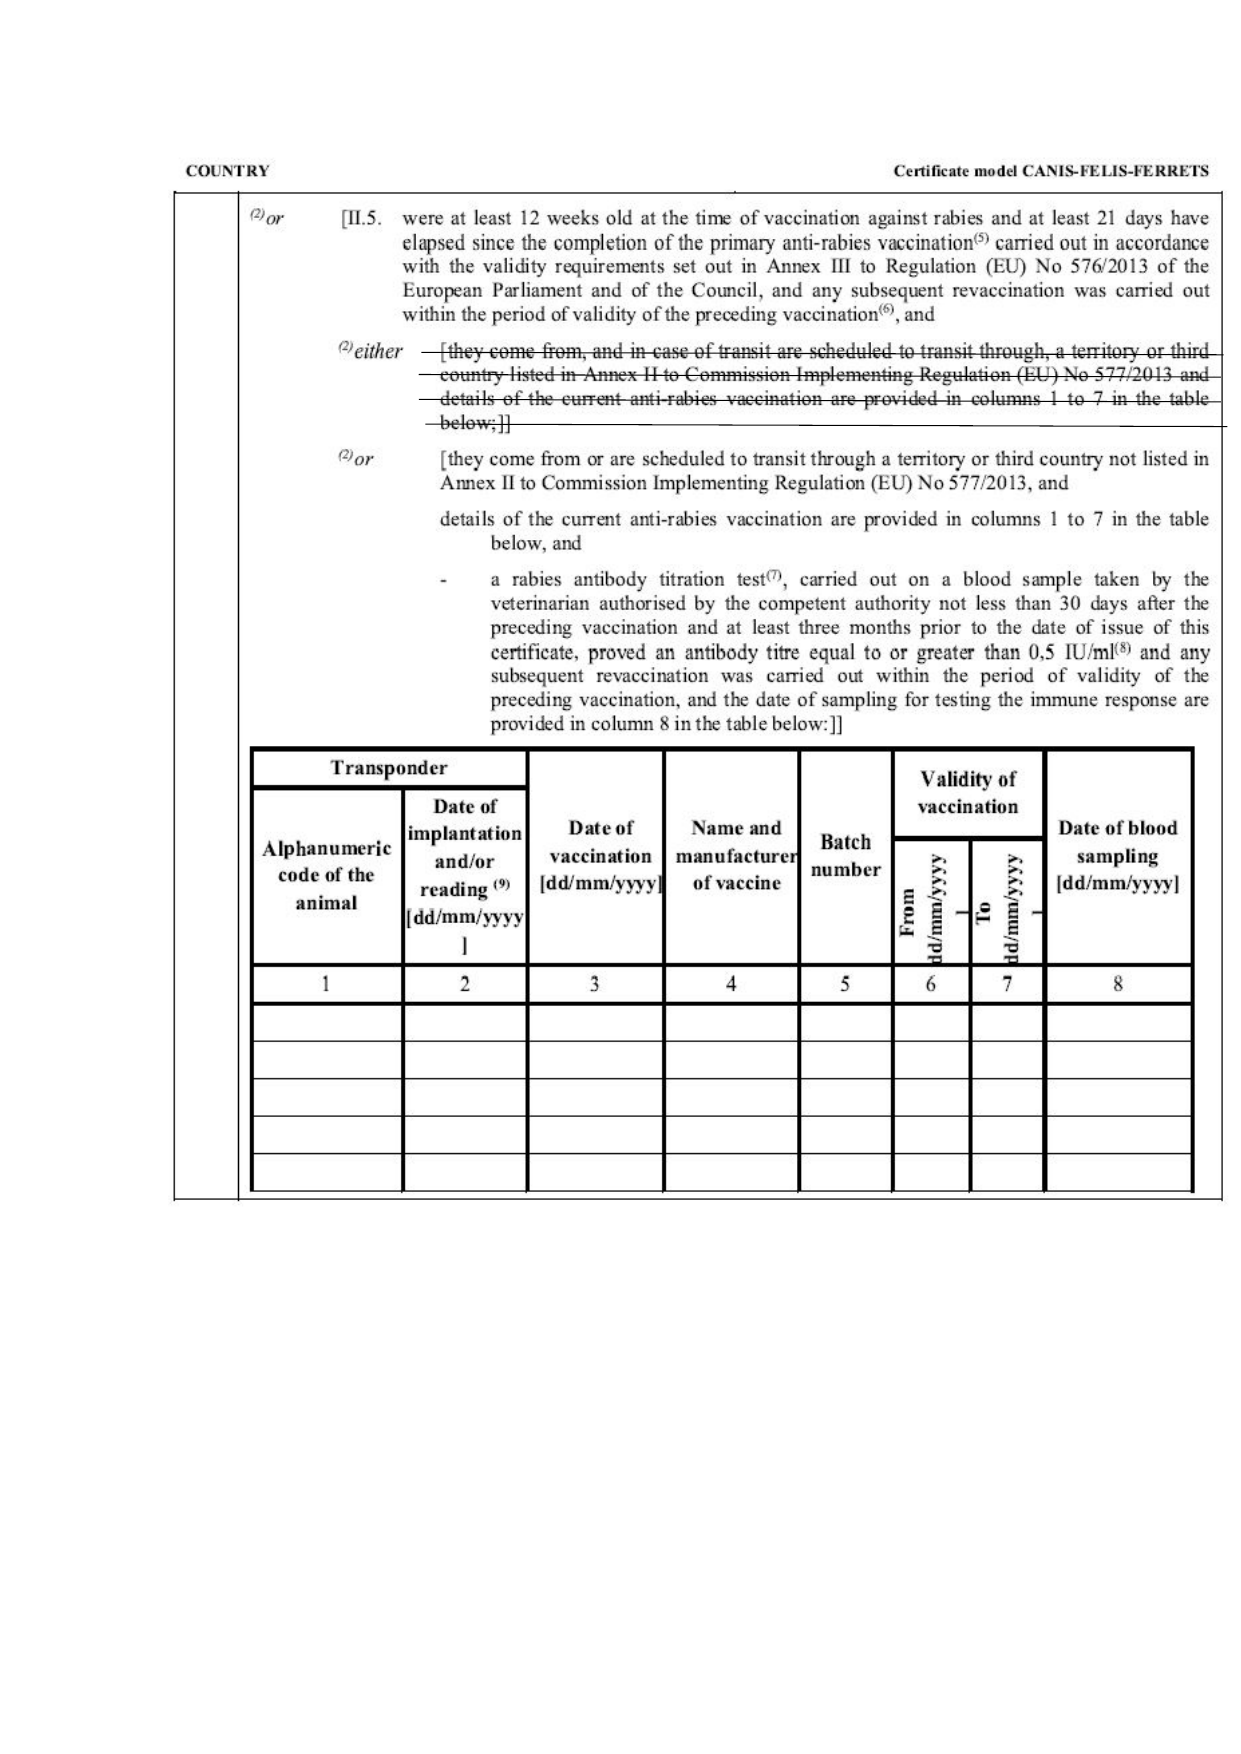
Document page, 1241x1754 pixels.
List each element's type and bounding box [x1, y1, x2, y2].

picture [147, 147, 1234, 1220]
